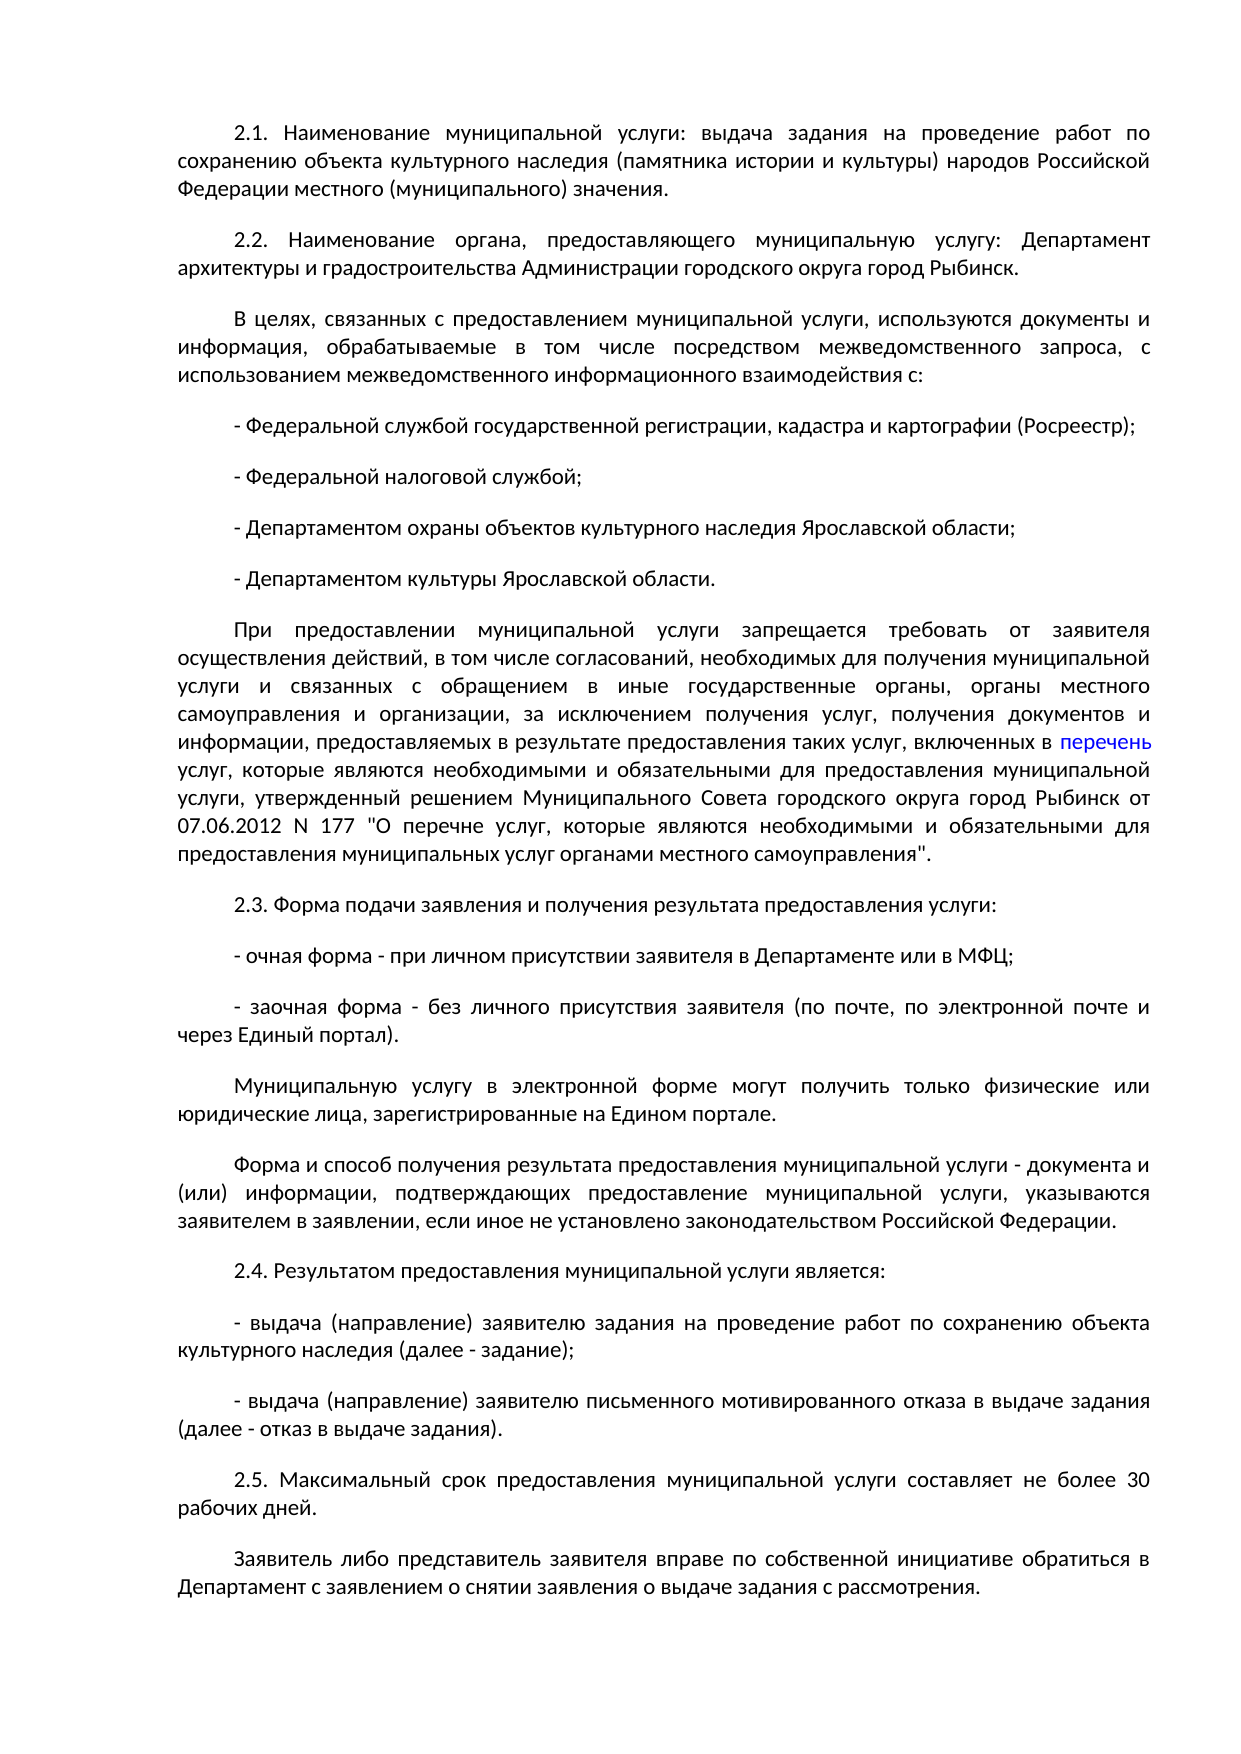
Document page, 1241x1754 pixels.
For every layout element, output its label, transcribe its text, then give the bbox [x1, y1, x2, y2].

text - Федеральной службой государственной регистрации, кадастра и картографии (Росреестр); [177, 411, 1152, 439]
text - очная форма - при личном присутствии заявителя в Департаменте или в МФЦ; [177, 941, 1152, 969]
text 2.2. Наименование органа, предоставляющего муниципальную услугу: Департамент архитектуры и градостроительства Администрации городского округа город Рыбинск. [177, 225, 1152, 281]
text 2.4. Результатом предоставления муниципальной услуги является: [177, 1257, 1152, 1285]
text 2.1. Наименование муниципальной услуги: выдача задания на проведение работ по сохранению объекта культурного наследия (памятника истории и культуры) народов Российской Федерации местного (муниципального) значения. [177, 118, 1152, 202]
text - Департаментом культуры Ярославской области. [177, 564, 1152, 592]
text - выдача (направление) заявителю письменного мотивированного отказа в выдаче задания (далее - отказ в выдаче задания). [177, 1387, 1152, 1443]
text - Департаментом охраны объектов культурного наследия Ярославской области; [177, 513, 1152, 541]
text 2.3. Форма подачи заявления и получения результата предоставления услуги: [177, 890, 1152, 918]
text При предоставлении муниципальной услуги запрещается требовать от заявителя осуществления действий, в том числе согласований, необходимых для получения муниципальной услуги и связанных с обращением в иные государственные органы, органы местного самоуправления и организации, за исключением получения услуг, получения документов и информации, предоставляемых в результате предоставления таких услуг, включенных в перечень услуг, которые являются необходимыми и обязательными для предоставления муниципальной услуги, утвержденный решением Муниципального Совета городского округа город Рыбинск от 07.06.2012 N 177 "О перечне услуг, которые являются необходимыми и обязательными для предоставления муниципальных услуг органами местного самоуправления". [177, 615, 1152, 867]
text Муниципальную услугу в электронной форме могут получить только физические или юридические лица, зарегистрированные на Едином портале. [177, 1071, 1152, 1127]
text В целях, связанных с предоставлением муниципальной услуги, используются документы и информация, обрабатываемые в том числе посредством межведомственного запроса, с использованием межведомственного информационного взаимодействия с: [177, 304, 1152, 388]
text - Федеральной налоговой службой; [177, 462, 1152, 490]
text - выдача (направление) заявителю задания на проведение работ по сохранению объекта культурного наследия (далее - задание); [177, 1308, 1152, 1364]
text 2.5. Максимальный срок предоставления муниципальной услуги составляет не более 30 рабочих дней. [177, 1466, 1152, 1522]
text Заявитель либо представитель заявителя вправе по собственной инициативе обратиться в Департамент с заявлением о снятии заявления о выдаче задания с рассмотрения. [177, 1544, 1152, 1601]
text Форма и способ получения результата предоставления муниципальной услуги - документа и (или) информации, подтверждающих предоставление муниципальной услуги, указываются заявителем в заявлении, если иное не установлено законодательством Российской Федерации. [177, 1150, 1152, 1234]
text - заочная форма - без личного присутствия заявителя (по почте, по электронной почте и через Единый портал). [177, 992, 1152, 1048]
